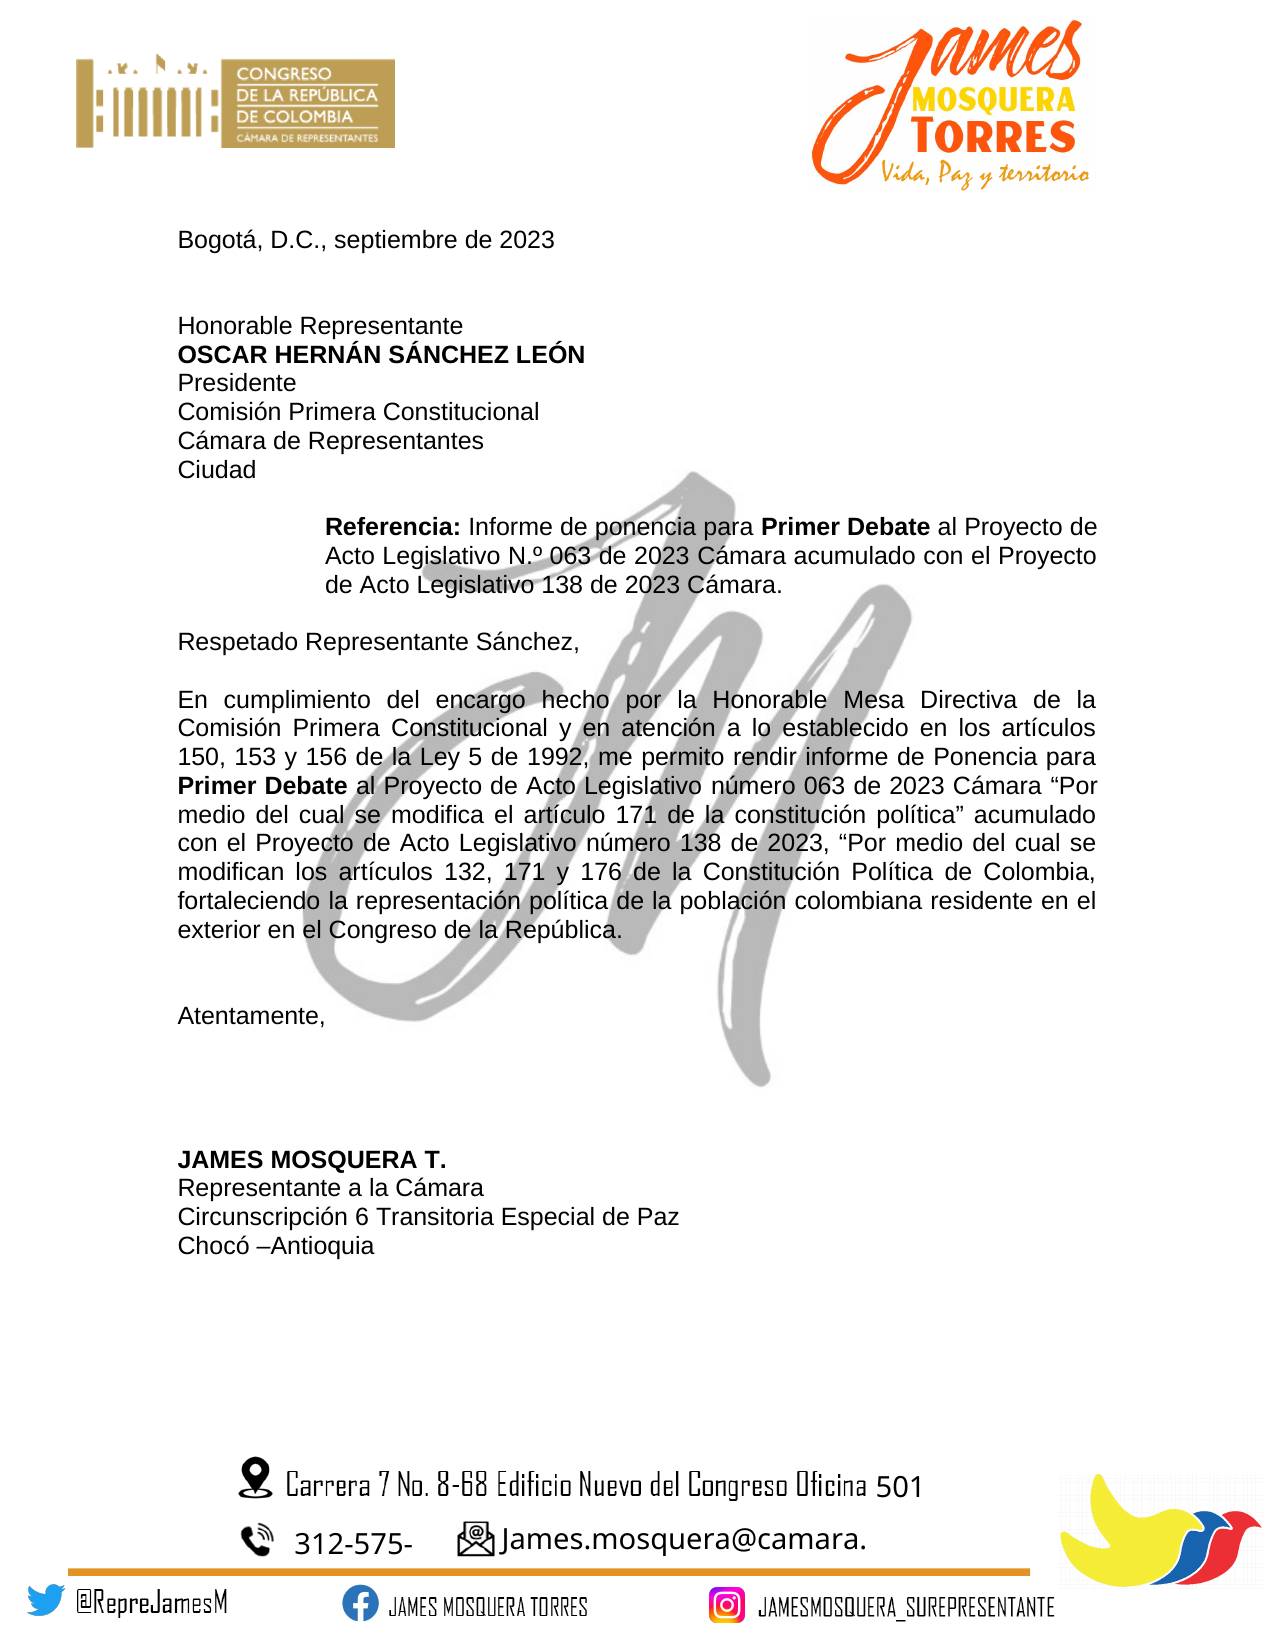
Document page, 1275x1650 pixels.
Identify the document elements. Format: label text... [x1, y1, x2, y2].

text OSCAR HERNÁN SÁNCHEZ LEÓN [177, 339, 1098, 368]
text Chocó –Antioquia [177, 1231, 1098, 1259]
picture [226, 1452, 869, 1568]
picture [342, 1584, 380, 1622]
text Comisión Primera Constitucional [177, 397, 1098, 426]
text En cumplimiento del encargo hecho por la Honorable Mesa Directiva de la Comisión Primera Constitucional y en atención a lo establecido en los artículos 150, 153 y 156 de la Ley 5 de 1992, me permito rendir informe de Ponencia para Primer Debate al Proyecto de Acto Legislativo número 063 de 2023 Cámara “Por medio del cual se modifica el artículo 171 de la constitución política” acumulado con el Proyecto de Acto Legislativo número 138 de 2023, “Por medio del cual se modifican los artículos 132, 171 y 176 de la Constitución Política de Colombia, fortaleciendo la representación política de la población colombiana residente en el exterior en el Congreso de la República. [177, 684, 1098, 943]
picture [1057, 1474, 1265, 1589]
text Honorable Representante [177, 311, 1098, 339]
picture [15, 1569, 235, 1631]
picture [286, 1029, 934, 1123]
text Atentamente, [177, 1001, 1098, 1029]
picture [385, 1588, 596, 1624]
text Referencia: Informe de ponencia para Primer Debate al Proyecto de Acto Legislativo N.º 063 de 2023 Cámara acumulado con el Proyecto de Acto Legislativo 138 de 2023 Cámara. [325, 512, 1098, 598]
picture [286, 656, 934, 684]
text Bogotá, D.C., septiembre de 2023 [177, 224, 1098, 253]
picture [286, 943, 934, 1001]
text Ciudad [177, 454, 1098, 483]
picture [26, 39, 447, 171]
text Presidente [177, 368, 1098, 397]
text Cámara de Representantes [177, 426, 1098, 454]
picture [755, 1590, 1060, 1624]
picture [286, 483, 934, 627]
picture [709, 1587, 745, 1623]
picture [806, 18, 1098, 193]
text Representante a la Cámara [177, 1173, 1098, 1202]
text JAMES MOSQUERA T. [177, 1144, 1098, 1173]
text Respetado Representante Sánchez, [177, 627, 1098, 656]
text Circunscripción 6 Transitoria Especial de Paz [177, 1202, 1098, 1231]
